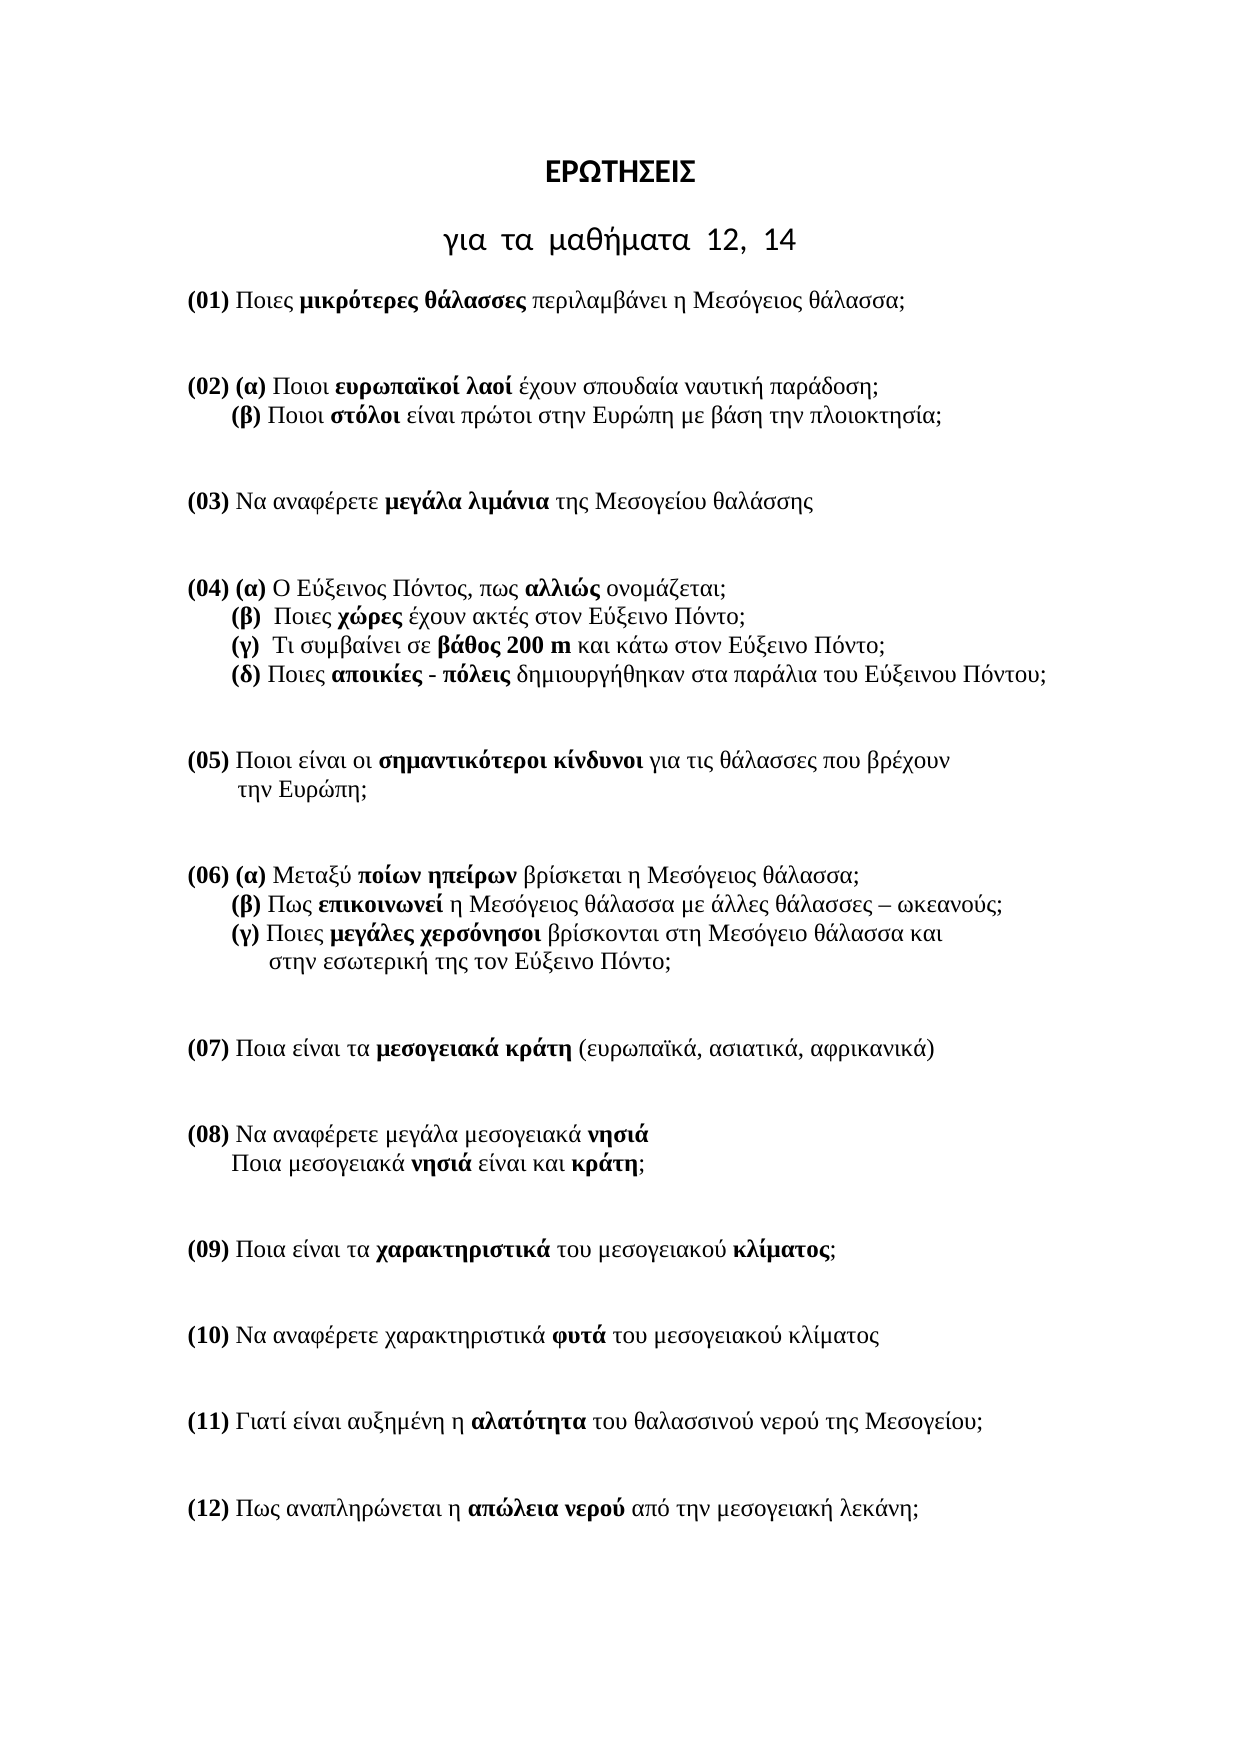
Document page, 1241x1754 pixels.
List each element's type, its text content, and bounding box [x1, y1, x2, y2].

text (08) Να αναφέρετε μεγάλα μεσογειακά νησιά [187, 1119, 1053, 1148]
text (β) Πως επικοινωνεί η Μεσόγειος θάλασσα με άλλες θάλασσες – ωκεανούς; [187, 889, 1053, 918]
text (09) Ποια είναι τα χαρακτηριστικά του μεσογειακού κλίματος; [187, 1234, 1053, 1263]
text ΕΡΩΤΗΣΕΙΣ [187, 150, 1053, 191]
text (β) Ποιες χώρες έχουν ακτές στον Εύξεινο Πόντο; [187, 601, 1053, 630]
text (11) Γιατί είναι αυξημένη η αλατότητα του θαλασσινού νερού της Μεσογείου; [187, 1406, 1053, 1435]
text Ποια μεσογειακά νησιά είναι και κράτη; [187, 1148, 1053, 1176]
text (03) Να αναφέρετε μεγάλα λιμάνια της Μεσογείου θαλάσσης [187, 486, 1053, 515]
text στην εσωτερική της τον Εύξεινο Πόντο; [187, 946, 1053, 975]
text (04) (α) Ο Εύξεινος Πόντος, πως αλλιώς ονομάζεται; [187, 573, 1053, 601]
text (γ) Τι συμβαίνει σε βάθος 200 m και κάτω στον Εύξεινο Πόντο; [187, 630, 1053, 659]
text για τα μαθήματα 12, 14 [187, 218, 1053, 258]
text (γ) Ποιες μεγάλες χερσόνησοι βρίσκονται στη Μεσόγειο θάλασσα και [187, 918, 1053, 946]
text την Ευρώπη; [187, 774, 1053, 803]
text (10) Να αναφέρετε χαρακτηριστικά φυτά του μεσογειακού κλίματος [187, 1320, 1053, 1349]
text (02) (α) Ποιοι ευρωπαϊκοί λαοί έχουν σπουδαία ναυτική παράδοση; [187, 371, 1053, 400]
text (12) Πως αναπληρώνεται η απώλεια νερού από την μεσογειακή λεκάνη; [187, 1493, 1053, 1521]
text (01) Ποιες μικρότερες θάλασσες περιλαμβάνει η Μεσόγειος θάλασσα; [187, 285, 1053, 314]
text (β) Ποιοι στόλοι είναι πρώτοι στην Ευρώπη με βάση την πλοιοκτησία; [187, 400, 1053, 429]
text (06) (α) Μεταξύ ποίων ηπείρων βρίσκεται η Μεσόγειος θάλασσα; [187, 860, 1053, 889]
text (δ) Ποιες αποικίες - πόλεις δημιουργήθηκαν στα παράλια του Εύξεινου Πόντου; [187, 659, 1053, 688]
text (05) Ποιοι είναι οι σημαντικότεροι κίνδυνοι για τις θάλασσες που βρέχουν [187, 745, 1053, 774]
text (07) Ποια είναι τα μεσογειακά κράτη (ευρωπαϊκά, ασιατικά, αφρικανικά) [187, 1033, 1053, 1061]
